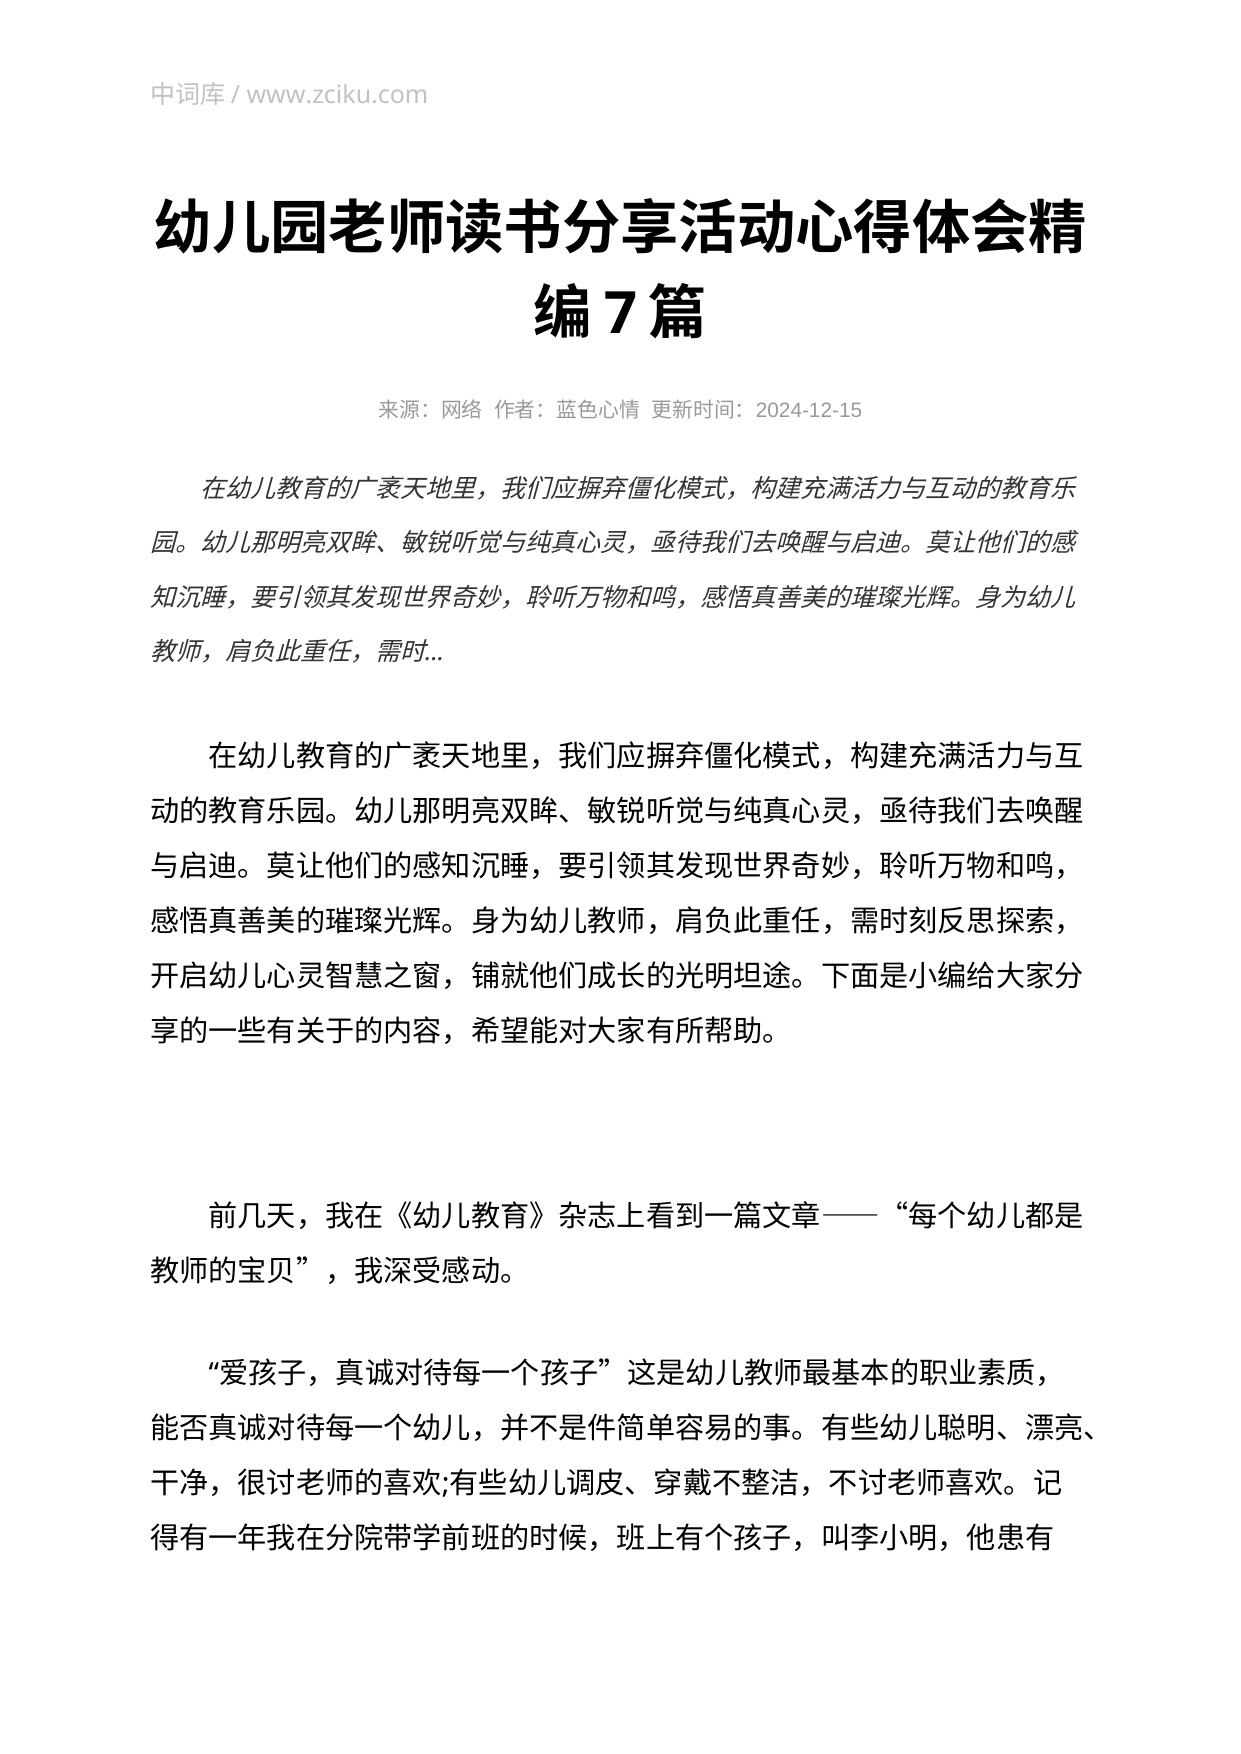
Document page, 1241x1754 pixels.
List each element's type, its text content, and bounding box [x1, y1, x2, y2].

text 来源：网络 作者：蓝色心情 更新时间：2024-12-15 [150, 397, 1090, 421]
text 在幼儿教育的广袤天地里，我们应摒弃僵化模式，构建充满活力与互动的教育乐园。幼儿那明亮双眸、敏锐听觉与纯真心灵，亟待我们去唤醒与启迪。莫让他们的感知沉睡，要引领其发现世界奇妙，聆听万物和鸣，感悟真善美的璀璨光辉。身为幼儿教师，肩负此重任，需时... [150, 468, 1090, 668]
text 前几天，我在《幼儿教育》杂志上看到一篇文章——“每个幼儿都是教师的宝贝”，我深受感动。 [150, 1193, 1090, 1290]
text 在幼儿教育的广袤天地里，我们应摒弃僵化模式，构建充满活力与互动的教育乐园。幼儿那明亮双眸、敏锐听觉与纯真心灵，亟待我们去唤醒与启迪。莫让他们的感知沉睡，要引领其发现世界奇妙，聆听万物和鸣，感悟真善美的璀璨光辉。身为幼儿教师，肩负此重任，需时刻反思探索，开启幼儿心灵智慧之窗，铺就他们成长的光明坦途。下面是小编给大家分享的一些有关于的内容，希望能对大家有所帮助。 [150, 733, 1090, 1049]
subtitle 幼儿园老师读书分享活动心得体会精编7篇 [150, 181, 1090, 351]
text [150, 1350, 1090, 1557]
